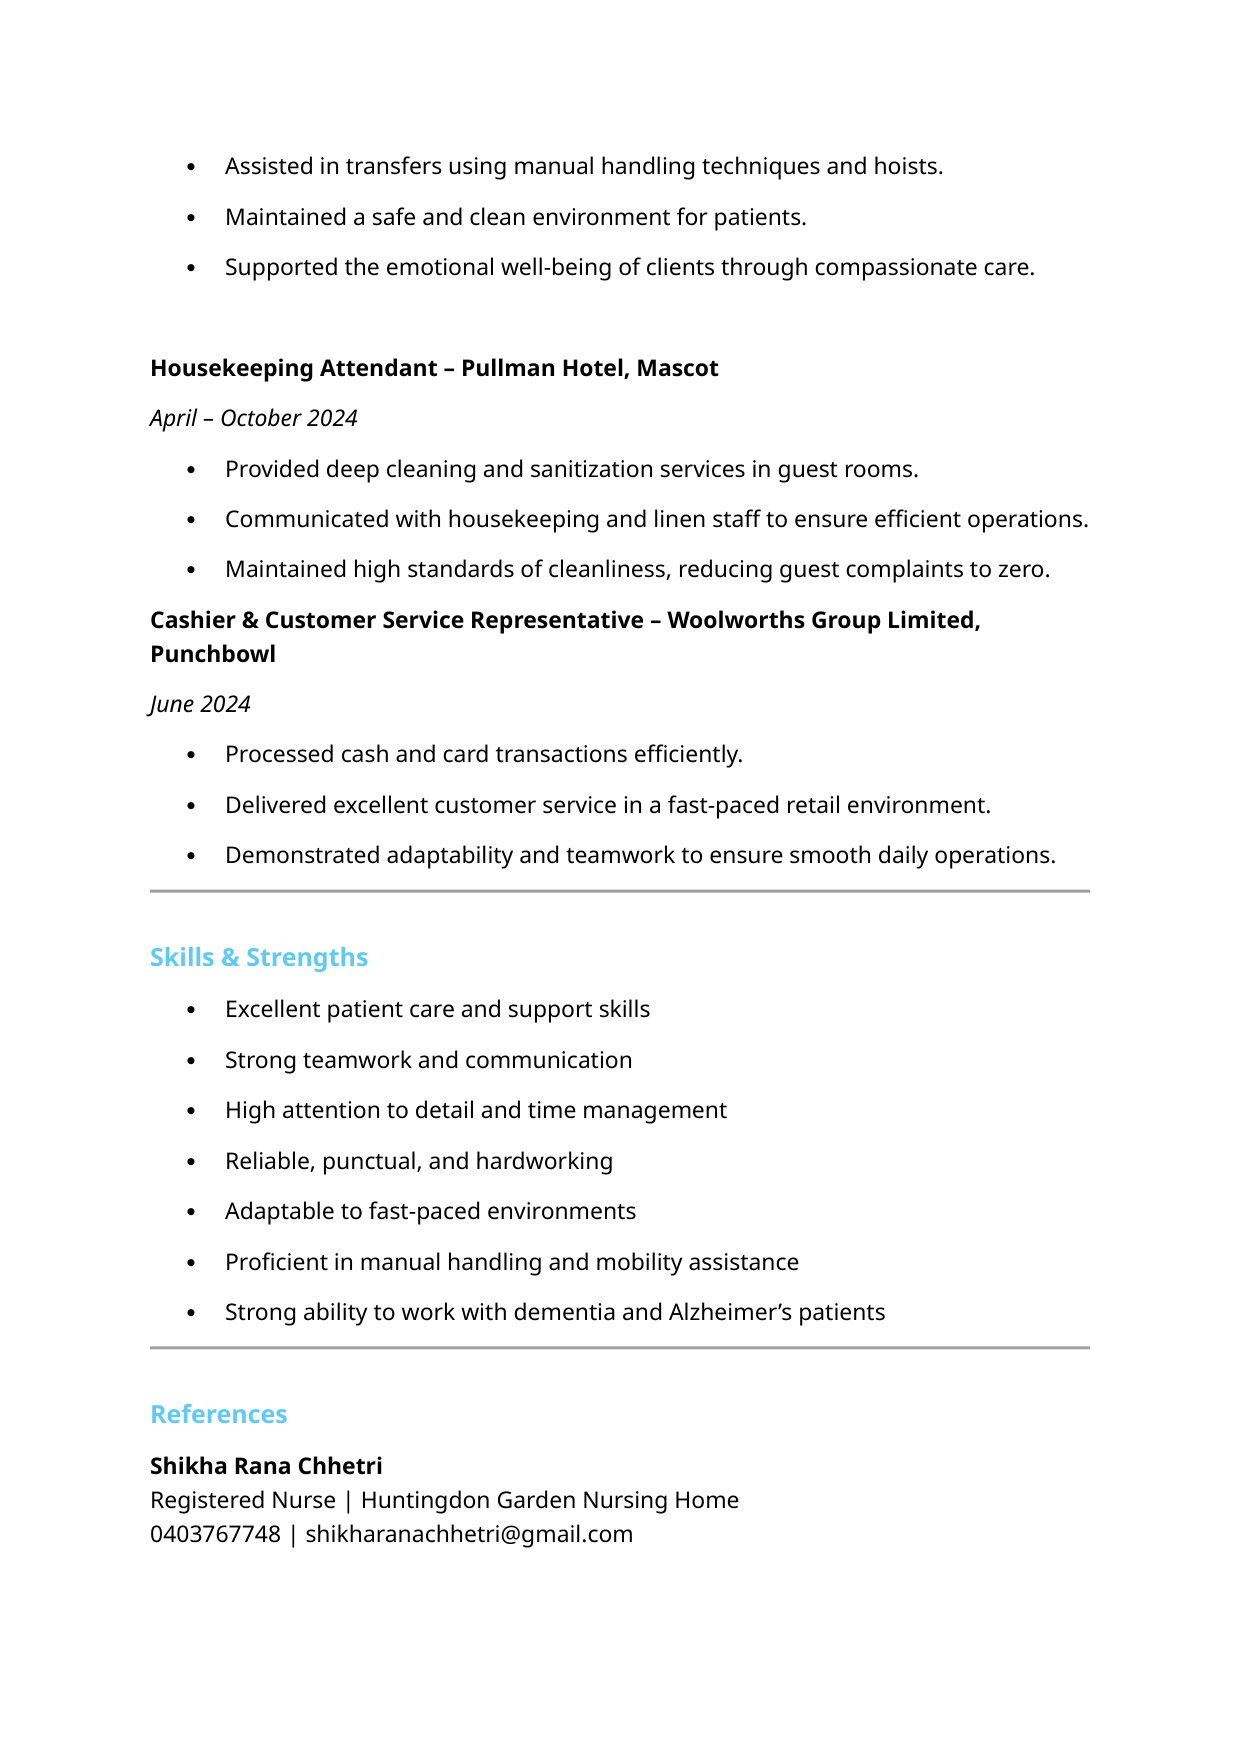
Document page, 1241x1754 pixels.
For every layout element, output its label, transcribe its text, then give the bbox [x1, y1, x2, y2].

text Skills & Strengths [150, 940, 1090, 974]
text Shikha Rana Chhetri Registered Nurse | Huntingdon Garden Nursing Home 0403767748 | shikharanachhetri@gmail.com [150, 1450, 1090, 1549]
list Provided deep cleaning and sanitization services in guest rooms. [187, 452, 1090, 484]
text Housekeeping Attendant – Pullman Hotel, Mascot [150, 352, 1090, 383]
list Delivered excellent customer service in a fast-paced retail environment. [187, 789, 1090, 820]
text April – October 2024 [150, 402, 1090, 433]
list Strong ability to work with dementia and Alzheimer’s patients [187, 1296, 1090, 1327]
list Demonstrated adaptability and teamwork to ensure smooth daily operations. [187, 839, 1090, 870]
list Maintained a safe and clean environment for patients. [187, 200, 1090, 232]
text Cashier & Customer Service Representative – Woolworths Group Limited, Punchbowl [150, 604, 1090, 669]
list Proficient in manual handling and mobility assistance [187, 1246, 1090, 1277]
list Strong teamwork and communication [187, 1044, 1090, 1075]
list Adaptable to fast-paced environments [187, 1195, 1090, 1226]
list Supported the emotional well-being of clients through compassionate care. [187, 251, 1090, 282]
list Assisted in transfers using manual handling techniques and hoists. [187, 150, 1090, 181]
list Excellent patient care and support skills [187, 993, 1090, 1025]
list Communicated with housekeeping and linen staff to ensure efficient operations. [187, 503, 1090, 534]
list Processed cash and card transactions efficiently. [187, 738, 1090, 769]
list High attention to detail and time management [187, 1094, 1090, 1126]
text June 2024 [150, 688, 1090, 719]
text References [150, 1397, 1090, 1431]
list Maintained high standards of cleanliness, reducing guest complaints to zero. [187, 553, 1090, 584]
list Reliable, punctual, and hardworking [187, 1145, 1090, 1176]
